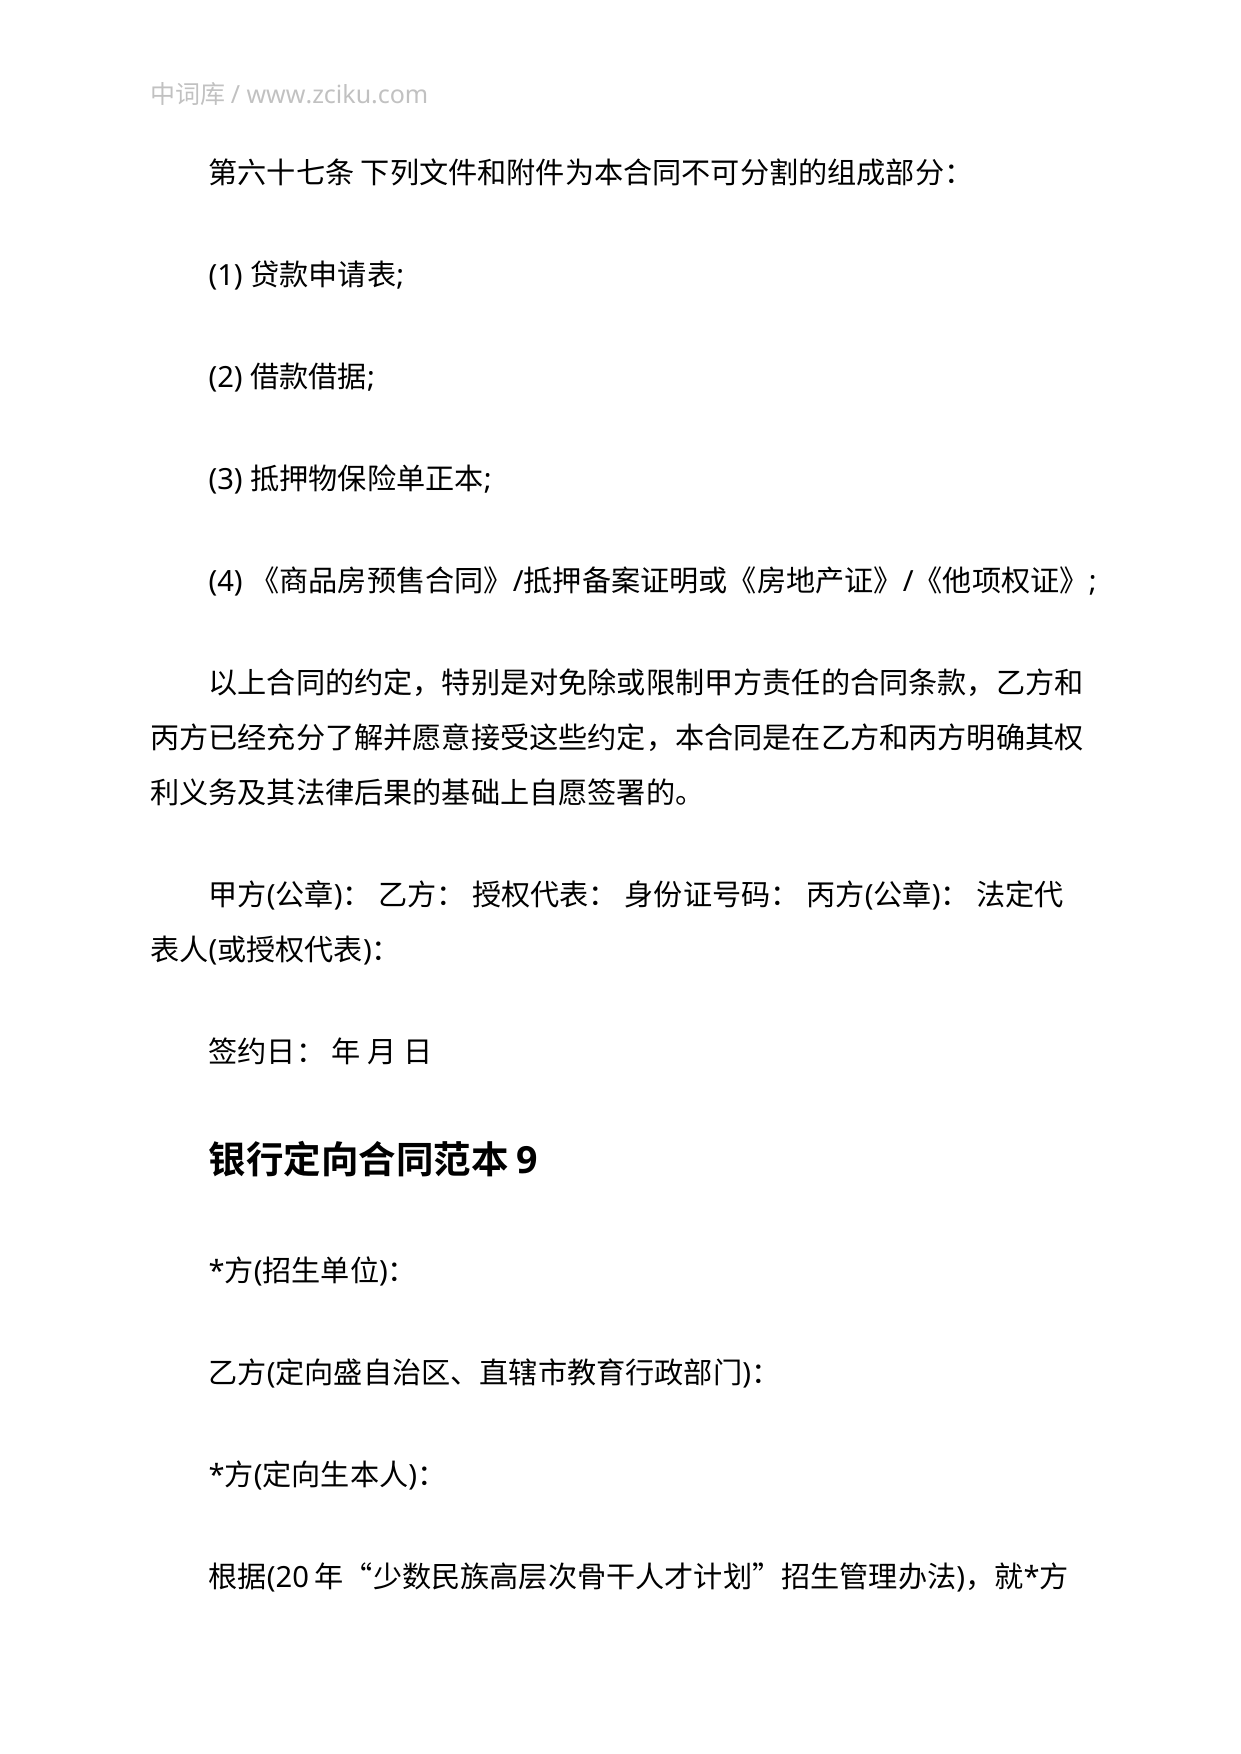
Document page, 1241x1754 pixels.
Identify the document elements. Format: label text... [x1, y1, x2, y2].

text 乙方(定向盛自治区、直辖市教育行政部门)： [150, 1349, 1090, 1392]
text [150, 1553, 1090, 1596]
text 以上合同的约定，特别是对免除或限制甲方责任的合同条款，乙方和丙方已经充分了解并愿意接受这些约定，本合同是在乙方和丙方明确其权利义务及其法律后果的基础上自愿签署的。 [150, 660, 1090, 812]
text (4) 《商品房预售合同》/抵押备案证明或《房地产证》/《他项权证》; [150, 558, 1090, 600]
text (1) 贷款申请表; [150, 252, 1090, 294]
text 第六十七条 下列文件和附件为本合同不可分割的组成部分： [150, 150, 1090, 192]
text (3) 抵押物保险单正本; [150, 456, 1090, 498]
text (2) 借款借据; [150, 354, 1090, 396]
text 签约日： 年 月 日 [150, 1028, 1090, 1071]
text *方(定向生本人)： [150, 1452, 1090, 1494]
text 银行定向合同范本9 [150, 1130, 1090, 1184]
text *方(招生单位)： [150, 1248, 1090, 1290]
text 甲方(公章)： 乙方： 授权代表： 身份证号码： 丙方(公章)： 法定代表人(或授权代表)： [150, 871, 1090, 969]
